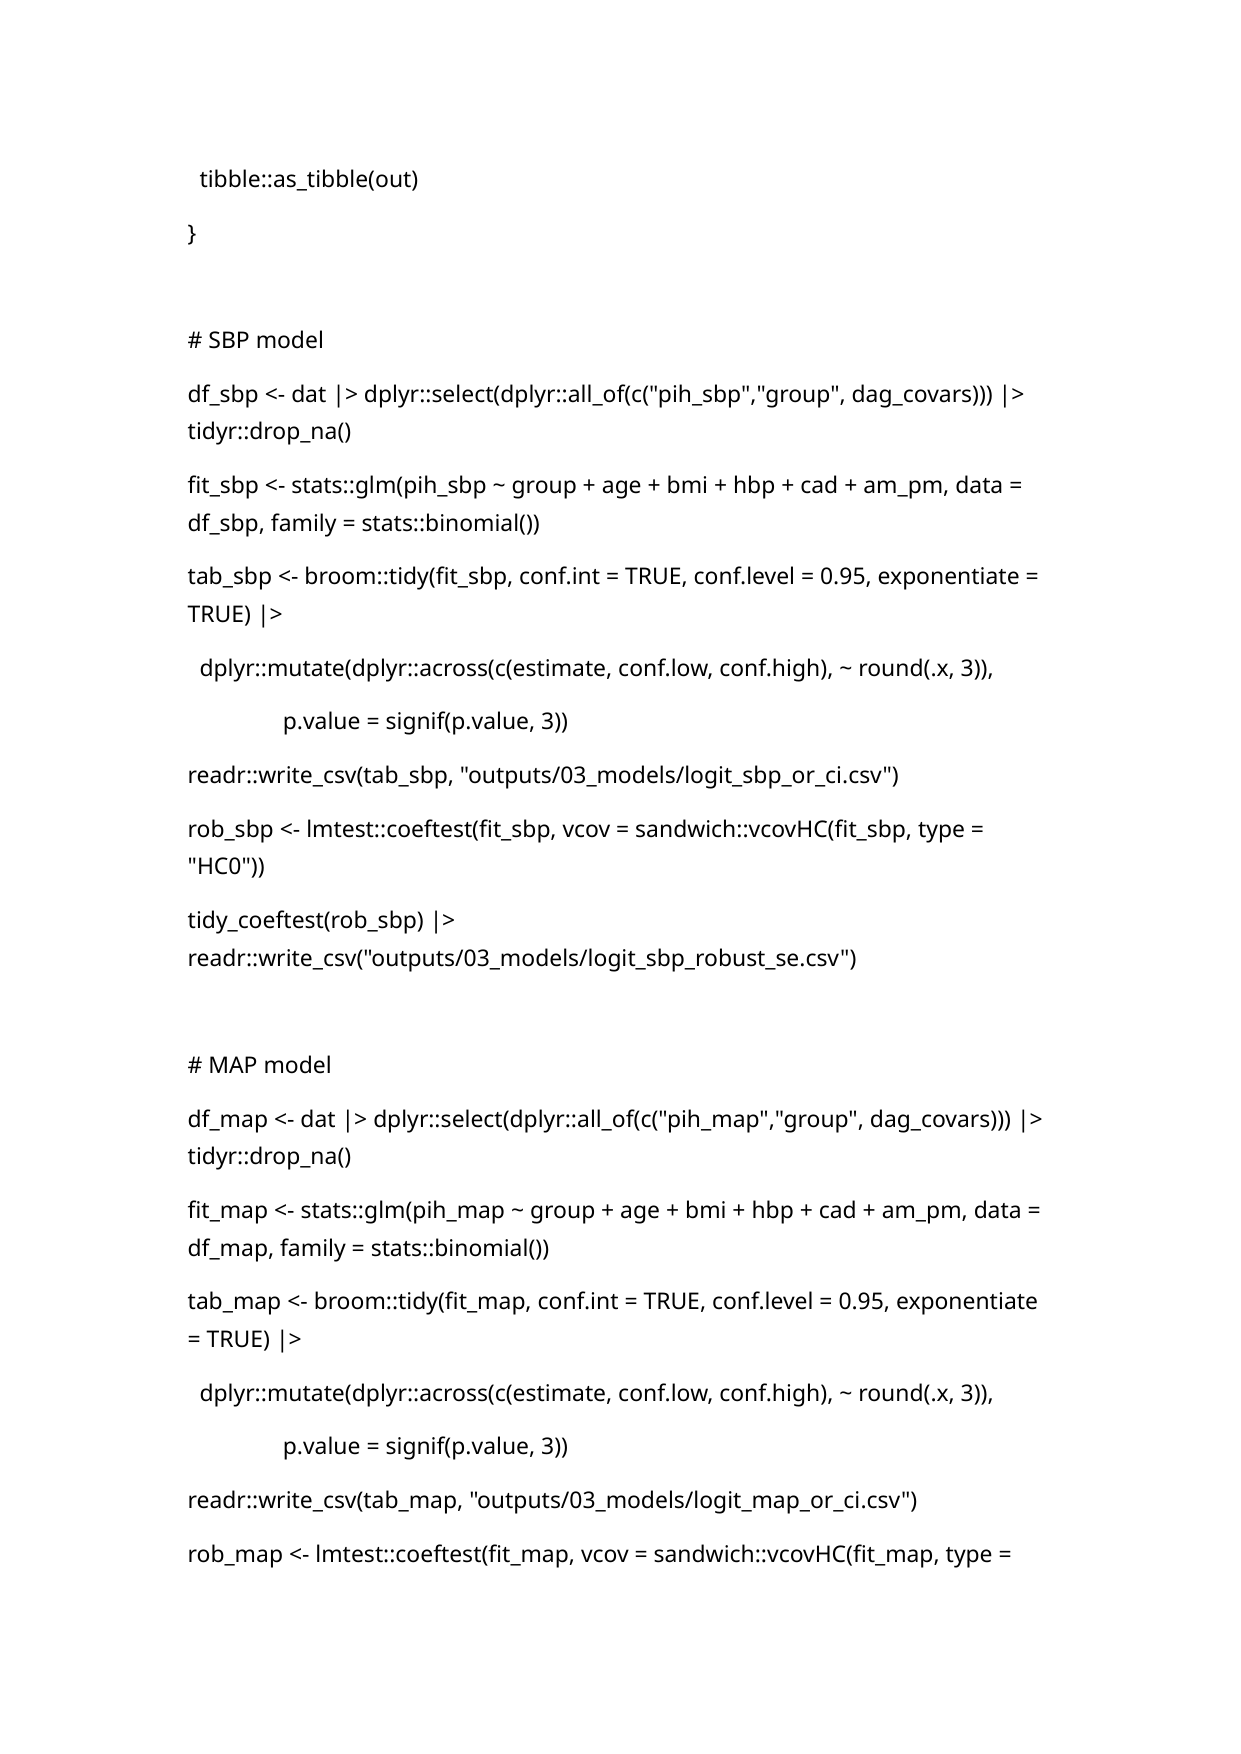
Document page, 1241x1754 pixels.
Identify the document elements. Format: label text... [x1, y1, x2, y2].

text # MAP model [187, 1048, 1053, 1081]
text dplyr::mutate(dplyr::across(c(estimate, conf.low, conf.high), ~ round(.x, 3)), [187, 651, 1053, 683]
text df_sbp <- dat |> dplyr::select(dplyr::all_of(c("pih_sbp","group", dag_covars))) |> tidyr::drop_na() [187, 377, 1053, 447]
text df_map <- dat |> dplyr::select(dplyr::all_of(c("pih_map","group", dag_covars))) |> tidyr::drop_na() [187, 1102, 1053, 1172]
text tibble::as_tibble(out) [187, 162, 1053, 194]
text fit_sbp <- stats::glm(pih_sbp ~ group + age + bmi + hbp + cad + am_pm, data = df_sbp, family = stats::binomial()) [187, 468, 1053, 538]
text tidy_coeftest(rob_sbp) |> readr::write_csv("outputs/03_models/logit_sbp_robust_se.csv") [187, 903, 1053, 973]
text p.value = signif(p.value, 3)) [187, 1430, 1053, 1462]
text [187, 1537, 1053, 1570]
text # SBP model [187, 323, 1053, 356]
text fit_map <- stats::glm(pih_map ~ group + age + bmi + hbp + cad + am_pm, data = df_map, family = stats::binomial()) [187, 1193, 1053, 1263]
text tab_map <- broom::tidy(fit_map, conf.int = TRUE, conf.level = 0.95, exponentiate = TRUE) |> [187, 1285, 1053, 1354]
text p.value = signif(p.value, 3)) [187, 705, 1053, 737]
text tab_sbp <- broom::tidy(fit_sbp, conf.int = TRUE, conf.level = 0.95, exponentiate = TRUE) |> [187, 560, 1053, 629]
text } [187, 216, 1053, 248]
text rob_sbp <- lmtest::coeftest(fit_sbp, vcov = sandwich::vcovHC(fit_sbp, type = "HC0")) [187, 812, 1053, 882]
text readr::write_csv(tab_map, "outputs/03_models/logit_map_or_ci.csv") [187, 1483, 1053, 1516]
text dplyr::mutate(dplyr::across(c(estimate, conf.low, conf.high), ~ round(.x, 3)), [187, 1376, 1053, 1408]
text readr::write_csv(tab_sbp, "outputs/03_models/logit_sbp_or_ci.csv") [187, 758, 1053, 791]
